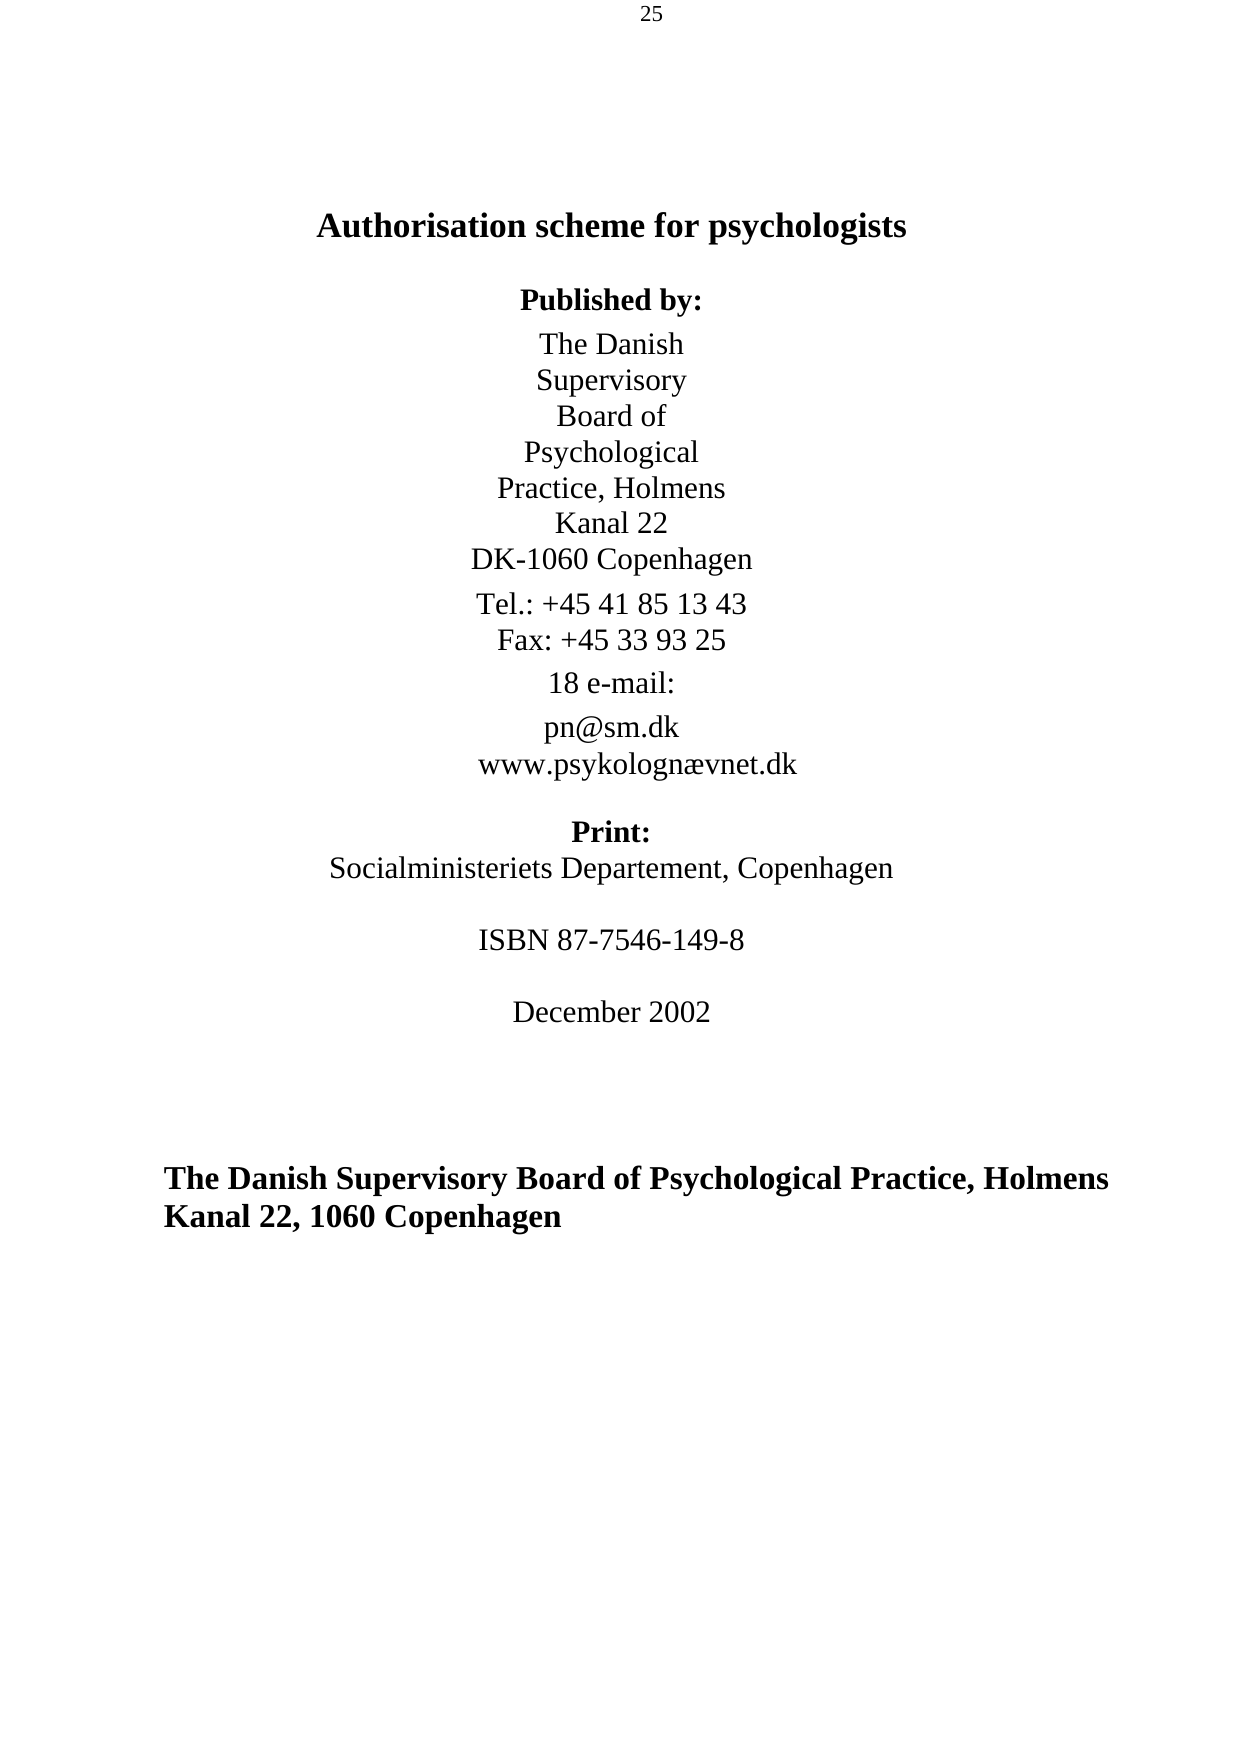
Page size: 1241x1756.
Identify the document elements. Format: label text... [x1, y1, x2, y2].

text The Danish Supervisory Board of Psychological Practice, Holmens Kanal 22 [494, 325, 728, 541]
text Published by: [179, 281, 1044, 317]
text The Danish Supervisory Board of Psychological Practice, Holmens Kanal 22, 1060 Copenhagen [163, 1158, 1167, 1235]
text DK-1060 Copenhagen [179, 541, 1044, 577]
text Print: [179, 814, 1044, 849]
text December 2002 [179, 993, 1044, 1029]
text Fax: +45 33 93 25 18 e-mail: pn@sm.dk [486, 621, 737, 744]
text Tel.: +45 41 85 13 43 [179, 585, 1044, 621]
text www.psykolognævnet.dk [215, 752, 1060, 779]
text ISBN 87-7546-149-8 [179, 921, 1044, 957]
text Authorisation scheme for psychologists [179, 204, 1044, 245]
text Socialministeriets Departement, Copenhagen [179, 849, 1044, 885]
